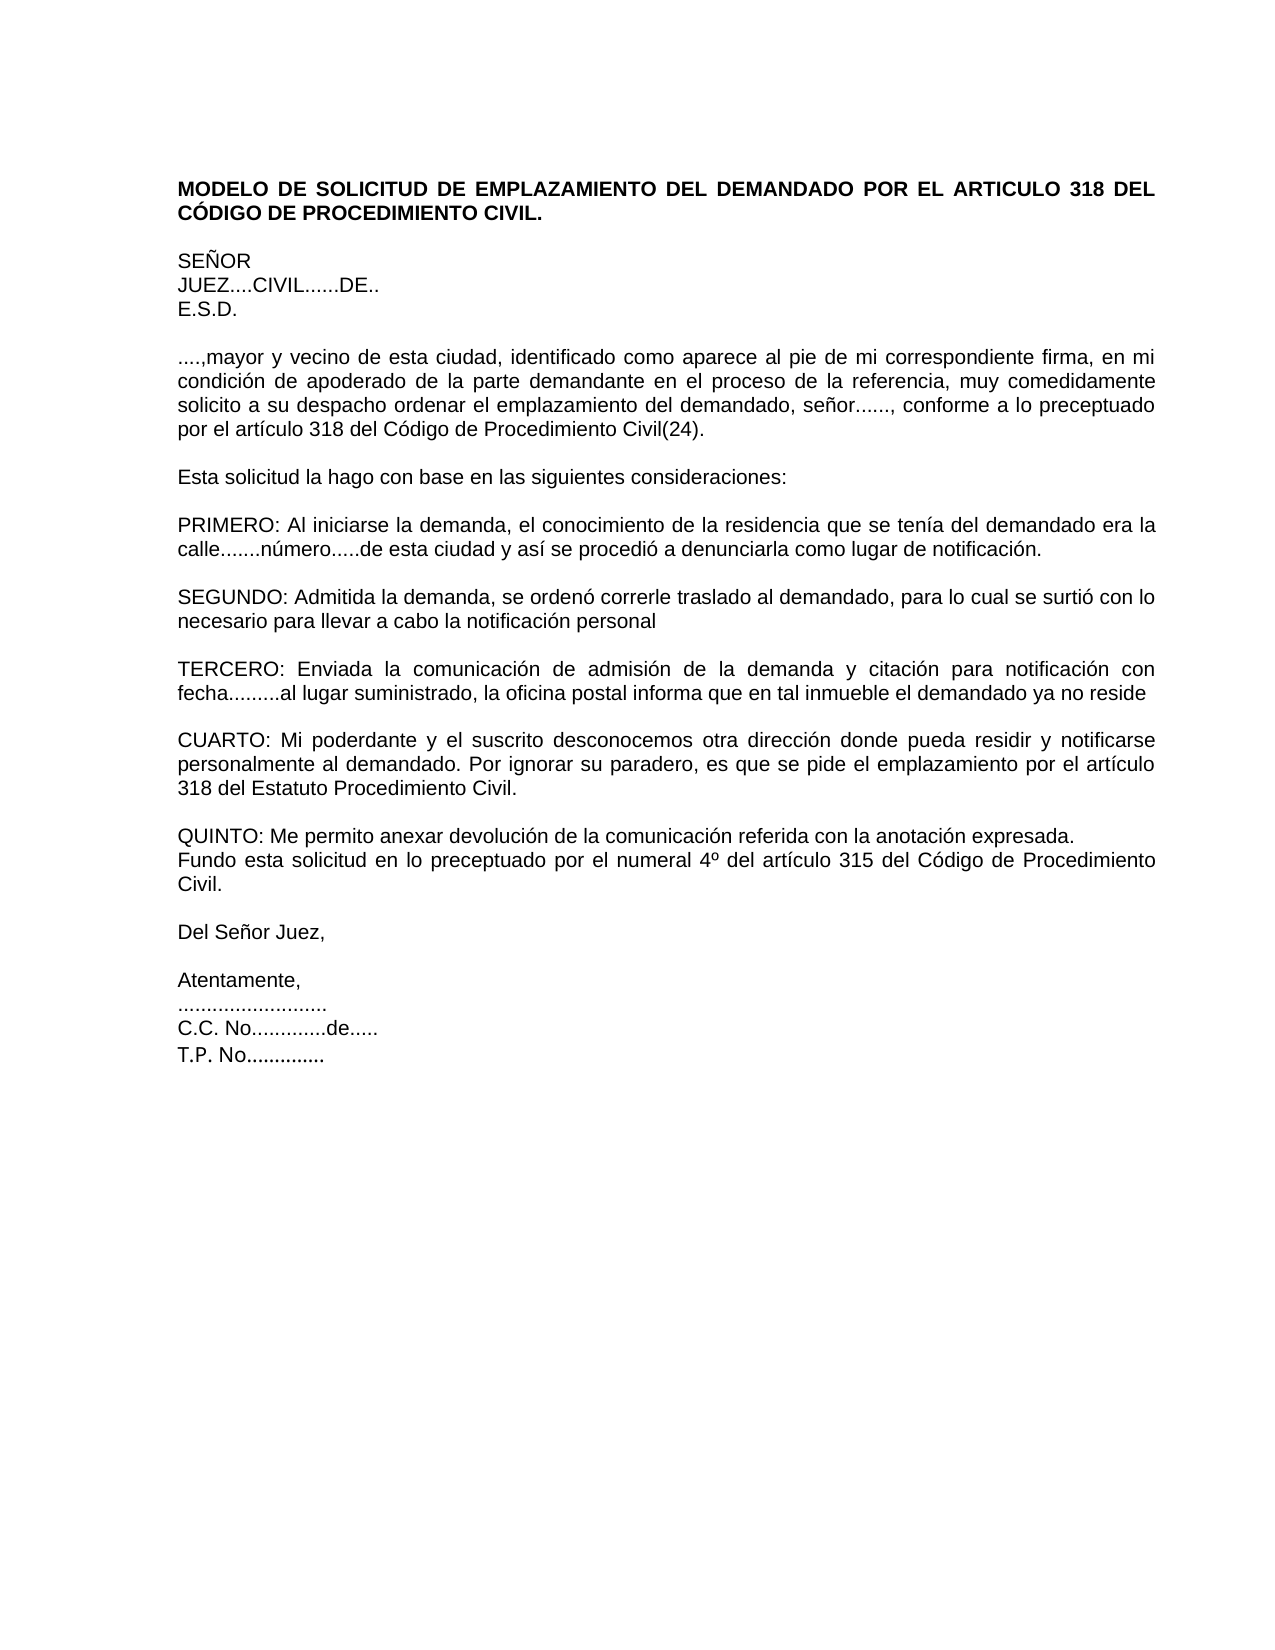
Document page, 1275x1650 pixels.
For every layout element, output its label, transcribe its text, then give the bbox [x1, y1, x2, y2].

text JUEZ....CIVIL......DE.. [177, 273, 1157, 297]
text TERCERO: Enviada la comunicación de admisión de la demanda y citación para notificación con fecha.........al lugar suministrado, la oficina postal informa que en tal inmueble el demandado ya no reside [177, 656, 1157, 704]
text MODELO DE SOLICITUD DE EMPLAZAMIENTO DEL DEMANDADO POR EL ARTICULO 318 DEL CÓDIGO DE PROCEDIMIENTO CIVIL. [177, 177, 1157, 225]
text CUARTO: Mi poderdante y el suscrito desconocemos otra dirección donde pueda residir y notificarse personalmente al demandado. Por ignorar su paradero, es que se pide el emplazamiento por el artículo 318 del Estatuto Procedimiento Civil. [177, 728, 1157, 800]
text .......................... [177, 992, 1157, 1016]
text T.P. No.............. [177, 1040, 1157, 1068]
text Fundo esta solicitud en lo preceptuado por el numeral 4º del artículo 315 del Código de Procedimiento Civil. [177, 848, 1157, 896]
text C.C. No.............de..... [177, 1016, 1157, 1040]
text SEGUNDO: Admitida la demanda, se ordenó correrle traslado al demandado, para lo cual se surtió con lo necesario para llevar a cabo la notificación personal [177, 584, 1157, 632]
text PRIMERO: Al iniciarse la demanda, el conocimiento de la residencia que se tenía del demandado era la calle.......número.....de esta ciudad y así se procedió a denunciarla como lugar de notificación. [177, 513, 1157, 561]
text Atentamente, [177, 968, 1157, 992]
text Esta solicitud la hago con base en las siguientes consideraciones: [177, 465, 1157, 489]
text ....,mayor y vecino de esta ciudad, identificado como aparece al pie de mi correspondiente firma, en mi condición de apoderado de la parte demandante en el proceso de la referencia, muy comedidamente solicito a su despacho ordenar el emplazamiento del demandado, señor......, conforme a lo preceptuado por el artículo 318 del Código de Procedimiento Civil(24). [177, 345, 1157, 441]
text E.S.D. [177, 297, 1157, 321]
text Del Señor Juez, [177, 920, 1157, 944]
text SEÑOR [177, 249, 1157, 273]
text QUINTO: Me permito anexar devolución de la comunicación referida con la anotación expresada. [177, 824, 1157, 848]
